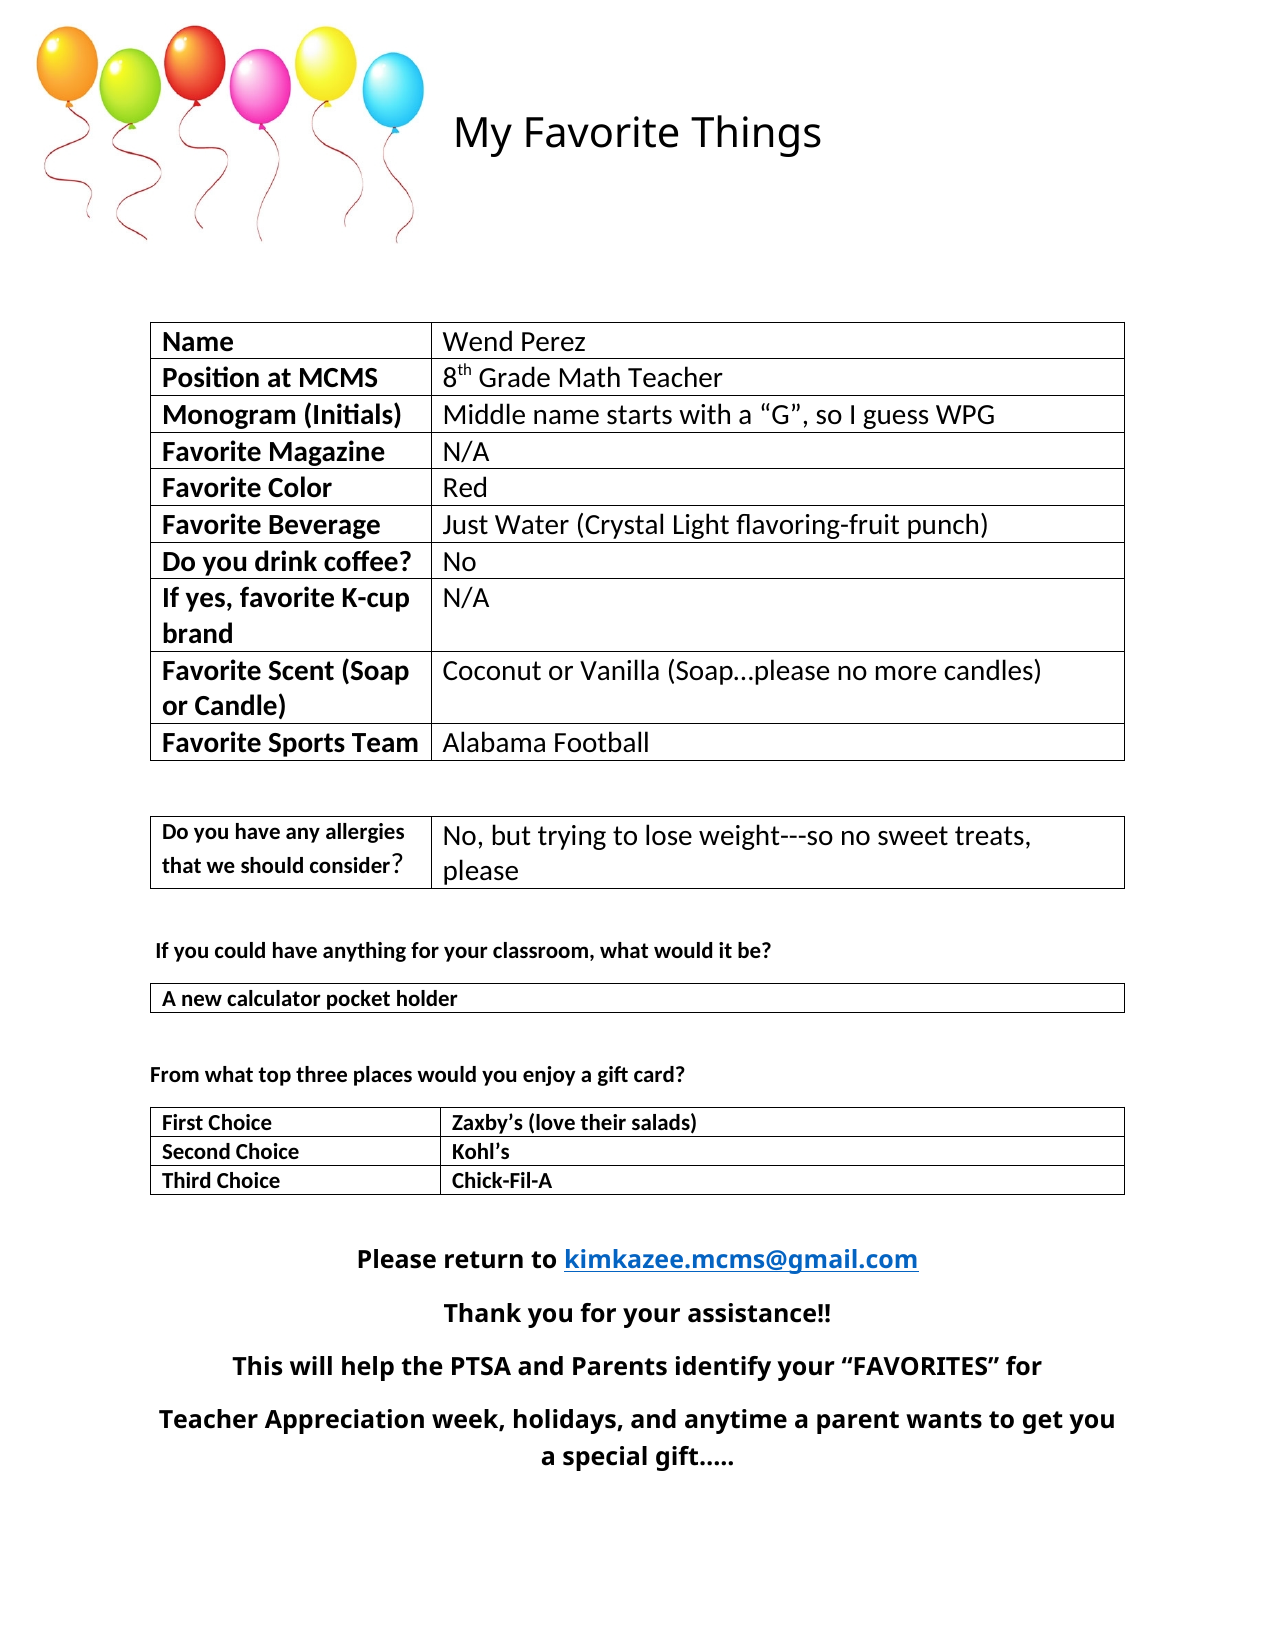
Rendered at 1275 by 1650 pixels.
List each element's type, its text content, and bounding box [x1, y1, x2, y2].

text Thank you for your assistance!! [150, 1295, 1125, 1329]
table_header Do you have any allergies that we should consider? [151, 817, 431, 888]
text From what top three places would you enjoy a gift card? [150, 1060, 1125, 1088]
table_cell Favorite Beverage [151, 506, 431, 542]
text This will help the PTSA and Parents identify your “FAVORITES” for [150, 1349, 1125, 1383]
table_cell Coconut or Vanilla (Soap…please no more candles) [432, 652, 1124, 723]
table_cell If yes, favorite K-cup brand [151, 579, 431, 651]
table_cell Red [432, 469, 1124, 505]
table_header Zaxby’s (love their salads) [441, 1108, 1124, 1136]
picture [21, 12, 435, 274]
table_cell Middle name starts with a “G”, so I guess WPG [432, 396, 1124, 432]
table_header Name [151, 323, 431, 358]
text Please return to kimkazee.mcms@gmail.com [150, 1242, 1125, 1276]
table_cell 8th Grade Math Teacher [432, 359, 1124, 395]
table_cell Just Water (Crystal Light flavoring-fruit punch) [432, 506, 1124, 542]
table_cell Third Choice [151, 1166, 440, 1194]
table_cell Favorite Scent (Soap or Candle) [151, 652, 431, 723]
table_header A new calculator pocket holder [151, 984, 1124, 1012]
table_cell N/A [432, 579, 1124, 651]
table_cell Position at MCMS [151, 359, 431, 395]
table_cell No [432, 543, 1124, 578]
table_cell Favorite Color [151, 469, 431, 505]
table_cell Second Choice [151, 1137, 440, 1165]
table_cell Favorite Sports Team [151, 724, 431, 759]
text If you could have anything for your classroom, what would it be? [150, 936, 1125, 964]
table_cell Do you drink coffee? [151, 543, 431, 578]
table_header Wend Perez [432, 323, 1124, 358]
table_cell Monogram (Initials) [151, 396, 431, 432]
table_header No, but trying to lose weight---so no sweet treats, please [432, 817, 1124, 888]
table_header First Choice [151, 1108, 440, 1136]
table_cell Alabama Football [432, 724, 1124, 759]
table_cell N/A [432, 433, 1124, 468]
table_cell Chick-Fil-A [441, 1166, 1124, 1194]
table_cell Kohl’s [441, 1137, 1124, 1165]
text Teacher Appreciation week, holidays, and anytime a parent wants to get you a special gift….. [150, 1402, 1125, 1473]
text My Favorite Things [150, 103, 1125, 160]
table_cell Favorite Magazine [151, 433, 431, 468]
